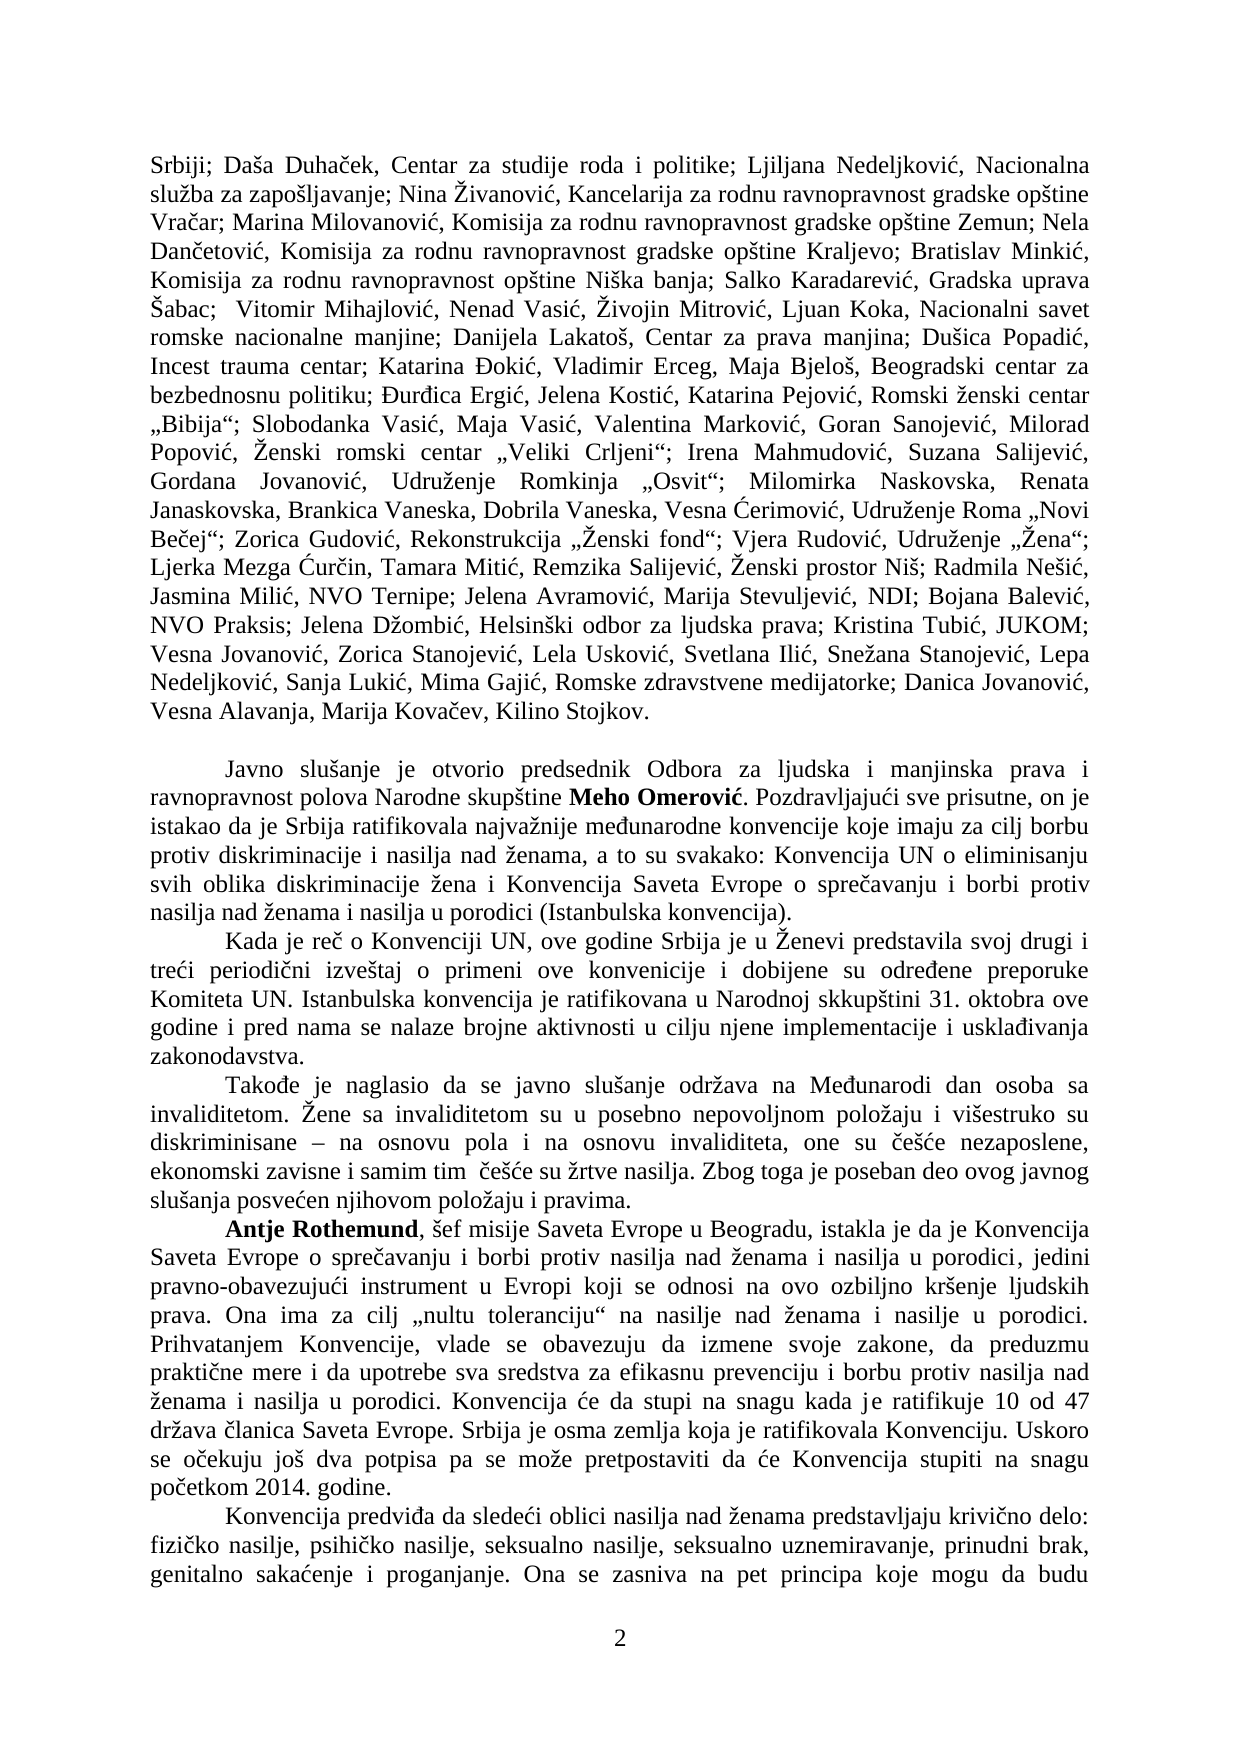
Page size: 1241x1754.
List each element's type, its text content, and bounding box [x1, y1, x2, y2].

text Javno slušanje je otvorio predsednik Odbora za ljudska i manjinska prava i ravnopravnost polova Narodne skupštine Meho Omerović. Pozdravljajući sve prisutne, on je istakao da je Srbija ratifikovala najvažnije međunarodne konvencije koje imaju za cilj borbu protiv diskriminacije i nasilja nad ženama, a to su svakako: Konvencija UN o eliminisanju svih oblika diskriminacije žena i Konvencija Saveta Evrope o sprečavanju i borbi protiv nasilja nad ženama i nasilja u porodici (Istanbulska konvencija). [150, 754, 1090, 926]
text Takođe je naglasio da se javno slušanje održava na Međunarodi dan osoba sa invaliditetom. Žene sa invaliditetom su u posebno nepovoljnom položaju i višestruko su diskriminisane – na osnovu pola i na osnovu invaliditeta, one su češće nezaposlene, ekonomski zavisne i samim tim češće su žrtve nasilja. Zbog toga je poseban deo ovog javnog slušanja posvećen njihovom položaju i pravima. [150, 1070, 1090, 1214]
text Kada je reč o Konvenciji UN, ove godine Srbija je u Ženevi predstavila svoj drugi i treći periodični izveštaj o primeni ove konvenicije i dobijene su određene preporuke Komiteta UN. Istanbulska konvencija je ratifikovana u Narodnoj skkupštini 31. oktobra ove godine i pred nama se nalaze brojne aktivnosti u cilju njene implementacije i usklađivanja zakonodavstva. [150, 926, 1090, 1070]
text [150, 150, 1090, 725]
text Antje Rothemund, šef misije Saveta Evrope u Beogradu, istakla je da je Konvencija Saveta Evrope o sprečavanju i borbi protiv nasilja nad ženama i nasilja u porodici, jedini pravno-obavezujući instrument u Evropi koji se odnosi na ovo ozbiljno kršenje ljudskih prava. Ona ima za cilj „nultu toleranciju“ na nasilje nad ženama i nasilje u porodici. Prihvatanjem Konvencije, vlade se obavezuju da izmene svoje zakone, da preduzmu praktične mere i da upotrebe sva sredstva za efikasnu prevenciju i borbu protiv nasilja nad ženama i nasilja u porodici. Konvencija će da stupi na snagu kada je ratifikuje 10 od 47 država članica Saveta Evrope. Srbija je osma zemlja koja je ratifikovala Konvenciju. Uskoro se očekuju još dva potpisa pa se može pretpostaviti da će Konvencija stupiti na snagu početkom 2014. godine. [150, 1214, 1090, 1501]
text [150, 1501, 1090, 1587]
